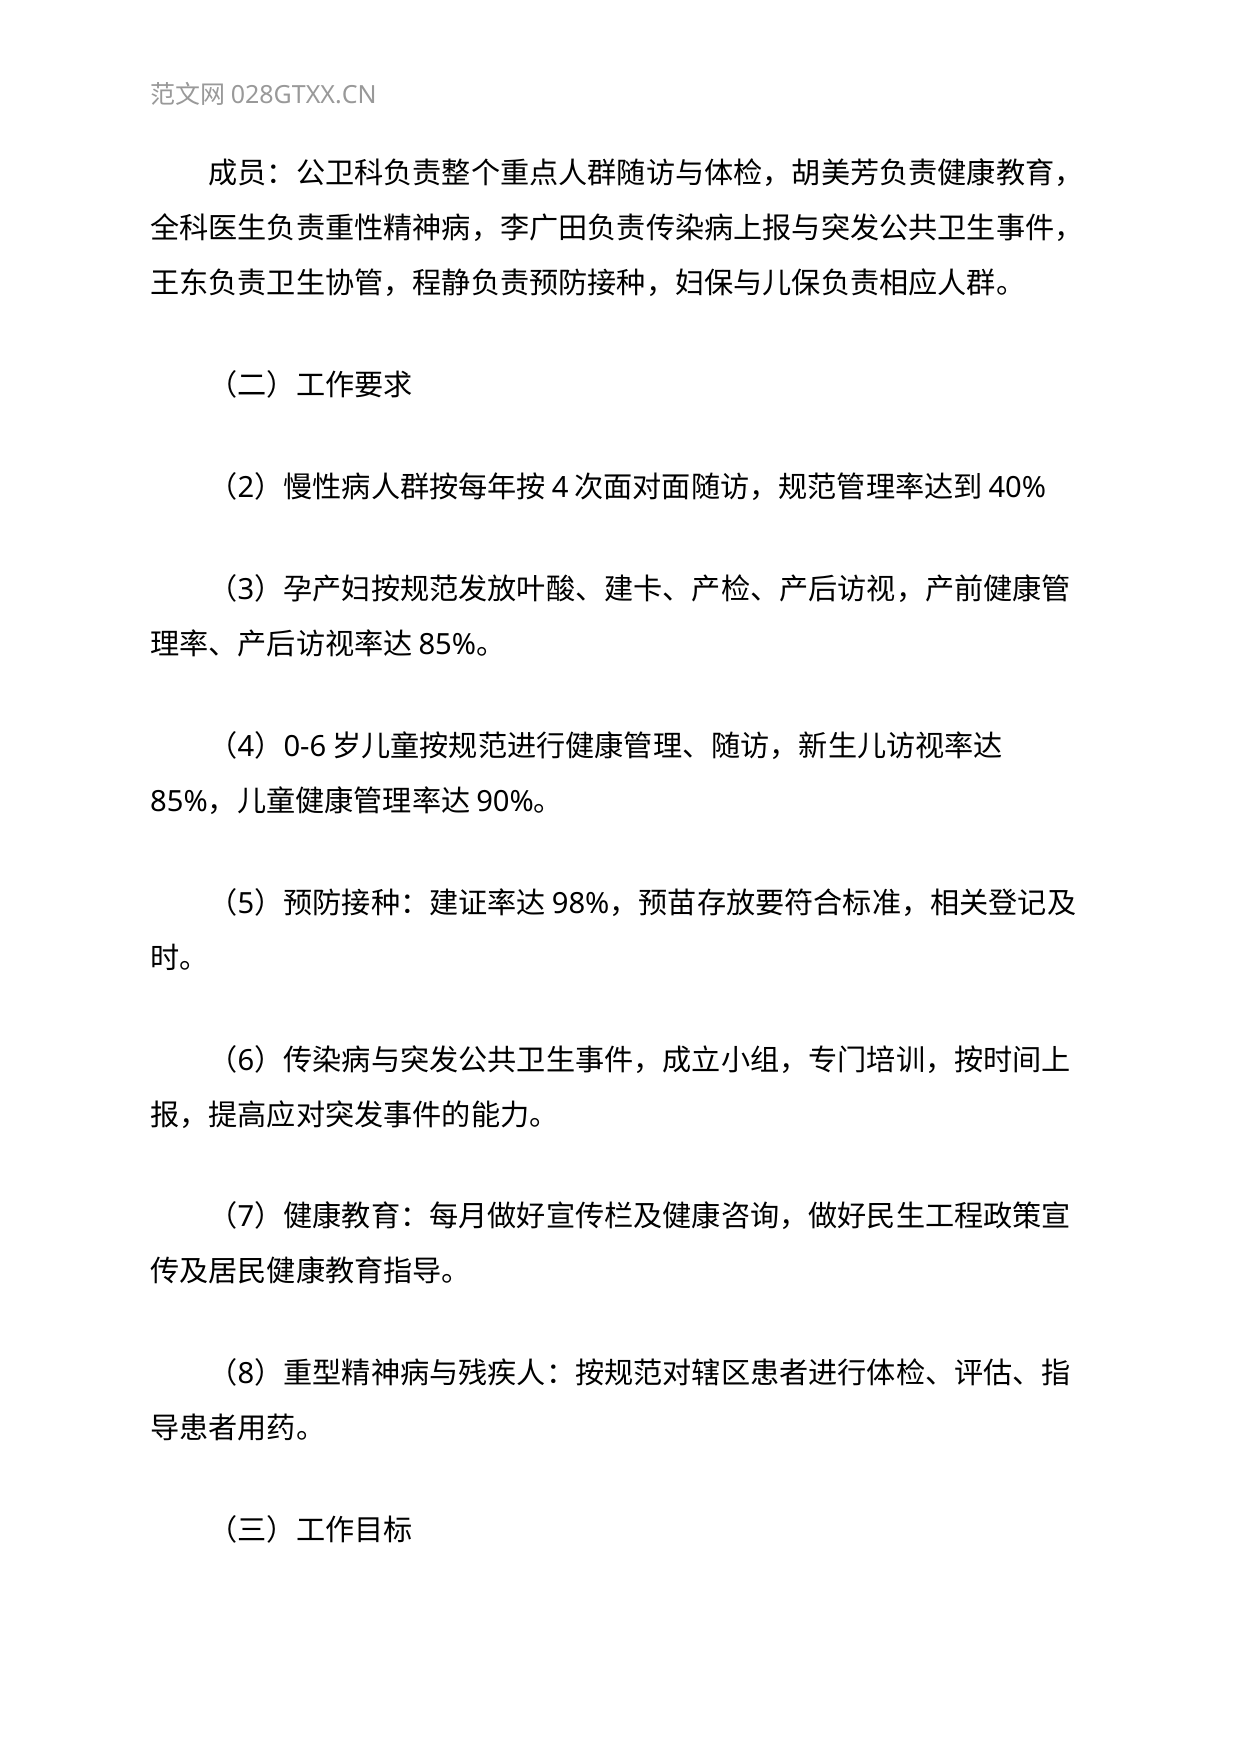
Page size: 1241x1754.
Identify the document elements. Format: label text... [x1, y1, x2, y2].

text （8）重型精神病与残疾人：按规范对辖区患者进行体检、评估、指导患者用药。 [150, 1349, 1090, 1447]
text （三）工作目标 [150, 1506, 1090, 1549]
text 成员：公卫科负责整个重点人群随访与体检，胡美芳负责健康教育，全科医生负责重性精神病，李广田负责传染病上报与突发公共卫生事件，王东负责卫生协管，程静负责预防接种，妇保与儿保负责相应人群。 [150, 150, 1090, 302]
text （5）预防接种：建证率达98%，预苗存放要符合标准，相关登记及时。 [150, 879, 1090, 977]
text （6）传染病与突发公共卫生事件，成立小组，专门培训，按时间上报，提高应对突发事件的能力。 [150, 1036, 1090, 1133]
text （二）工作要求 [150, 362, 1090, 404]
text （4）0-6岁儿童按规范进行健康管理、随访，新生儿访视率达85%，儿童健康管理率达90%。 [150, 722, 1090, 820]
text （7）健康教育：每月做好宣传栏及健康咨询，做好民生工程政策宣传及居民健康教育指导。 [150, 1193, 1090, 1290]
text （2）慢性病人群按每年按4次面对面随访，规范管理率达到40% [150, 463, 1090, 506]
text （3）孕产妇按规范发放叶酸、建卡、产检、产后访视，产前健康管理率、产后访视率达85%。 [150, 565, 1090, 663]
